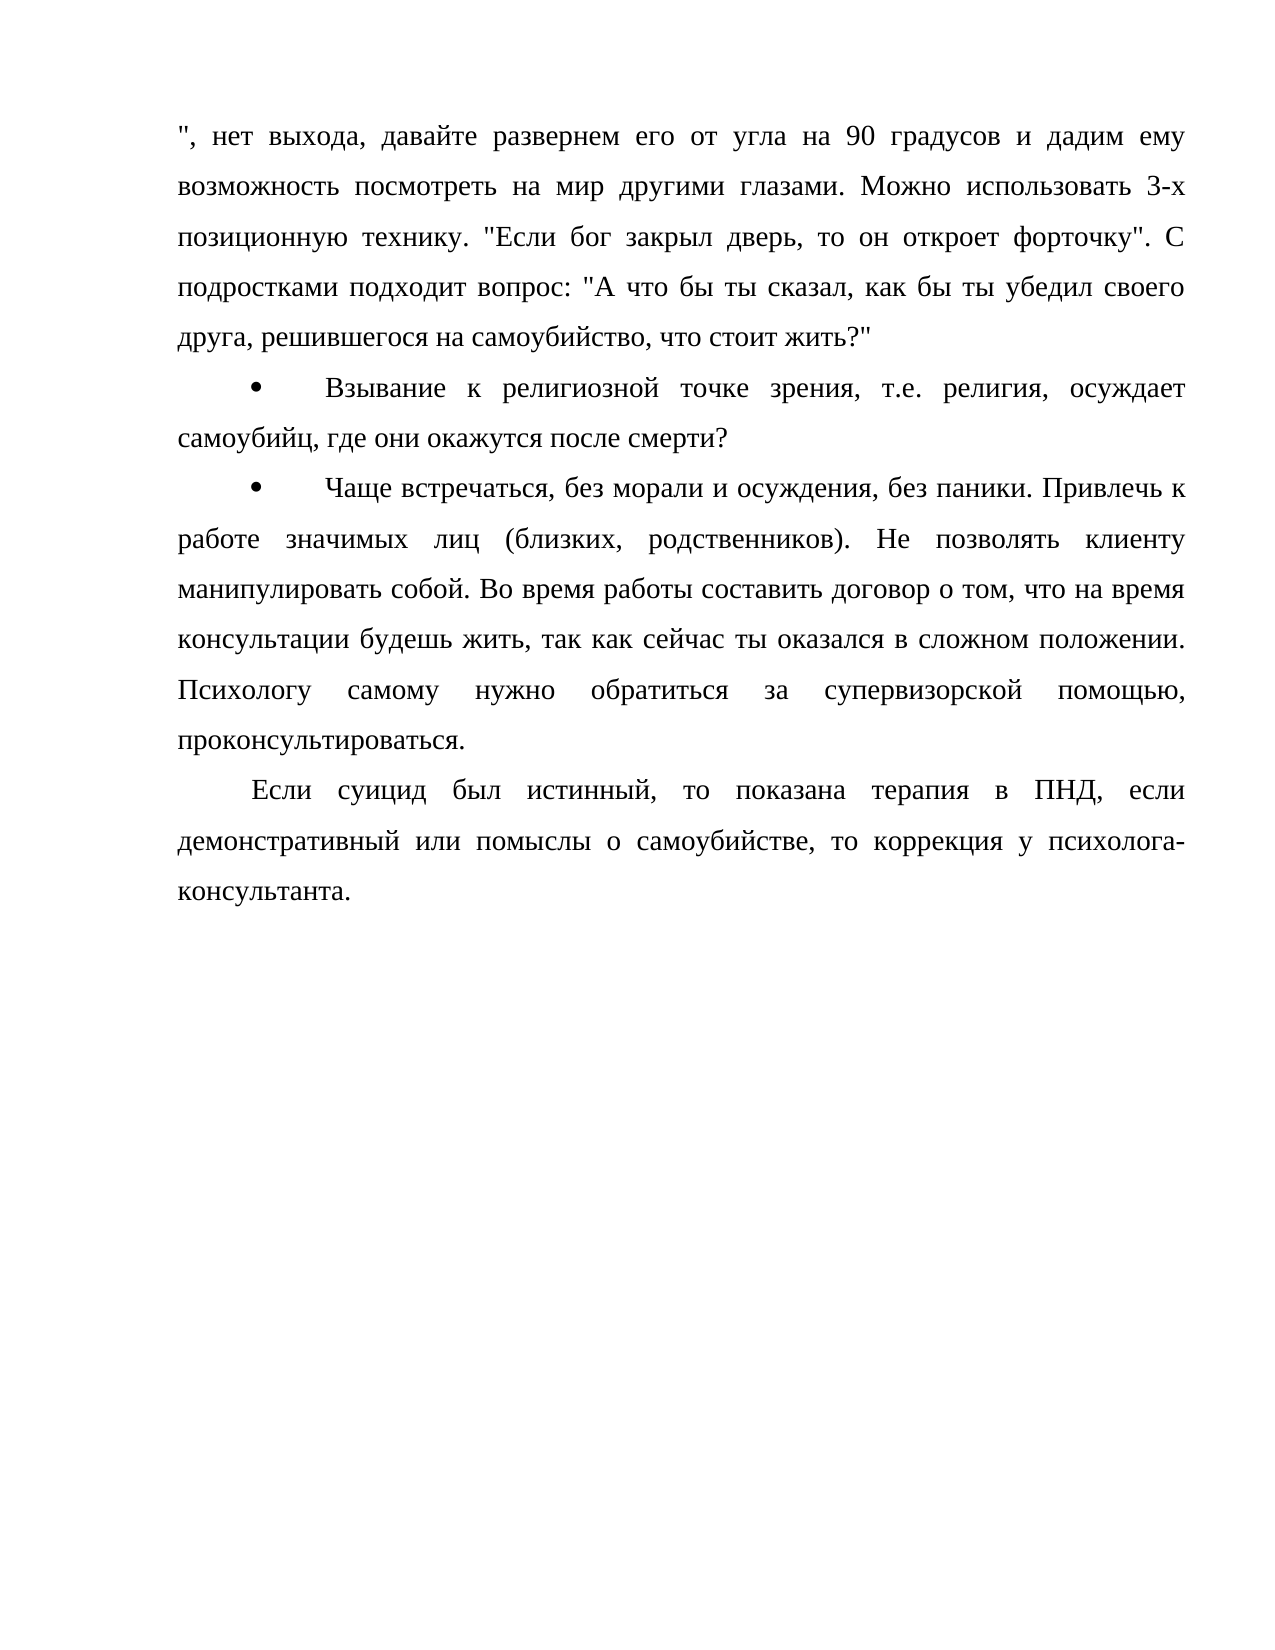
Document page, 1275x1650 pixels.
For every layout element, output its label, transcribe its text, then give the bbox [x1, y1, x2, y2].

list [177, 118, 1186, 353]
list Чаще встречаться, без морали и осуждения, без паники. Привлечь к работе значимых лиц (близких, родственников). Не позволять клиенту манипулировать собой. Во время работы составить договор о том, что на время консультации будешь жить, так как сейчас ты оказался в сложном положении. Психологу самому нужно обратиться за супервизорской помощью, проконсультироваться. [177, 470, 1186, 756]
text Если суицид был истинный, то показана терапия в ПНД, если демонстративный или помыслы о самоубийстве, то коррекция у психолога-консультанта. [177, 772, 1186, 907]
list Взывание к религиозной точке зрения, т.е. религия, осуждает самоубийц, где они окажутся после смерти? [177, 370, 1186, 454]
